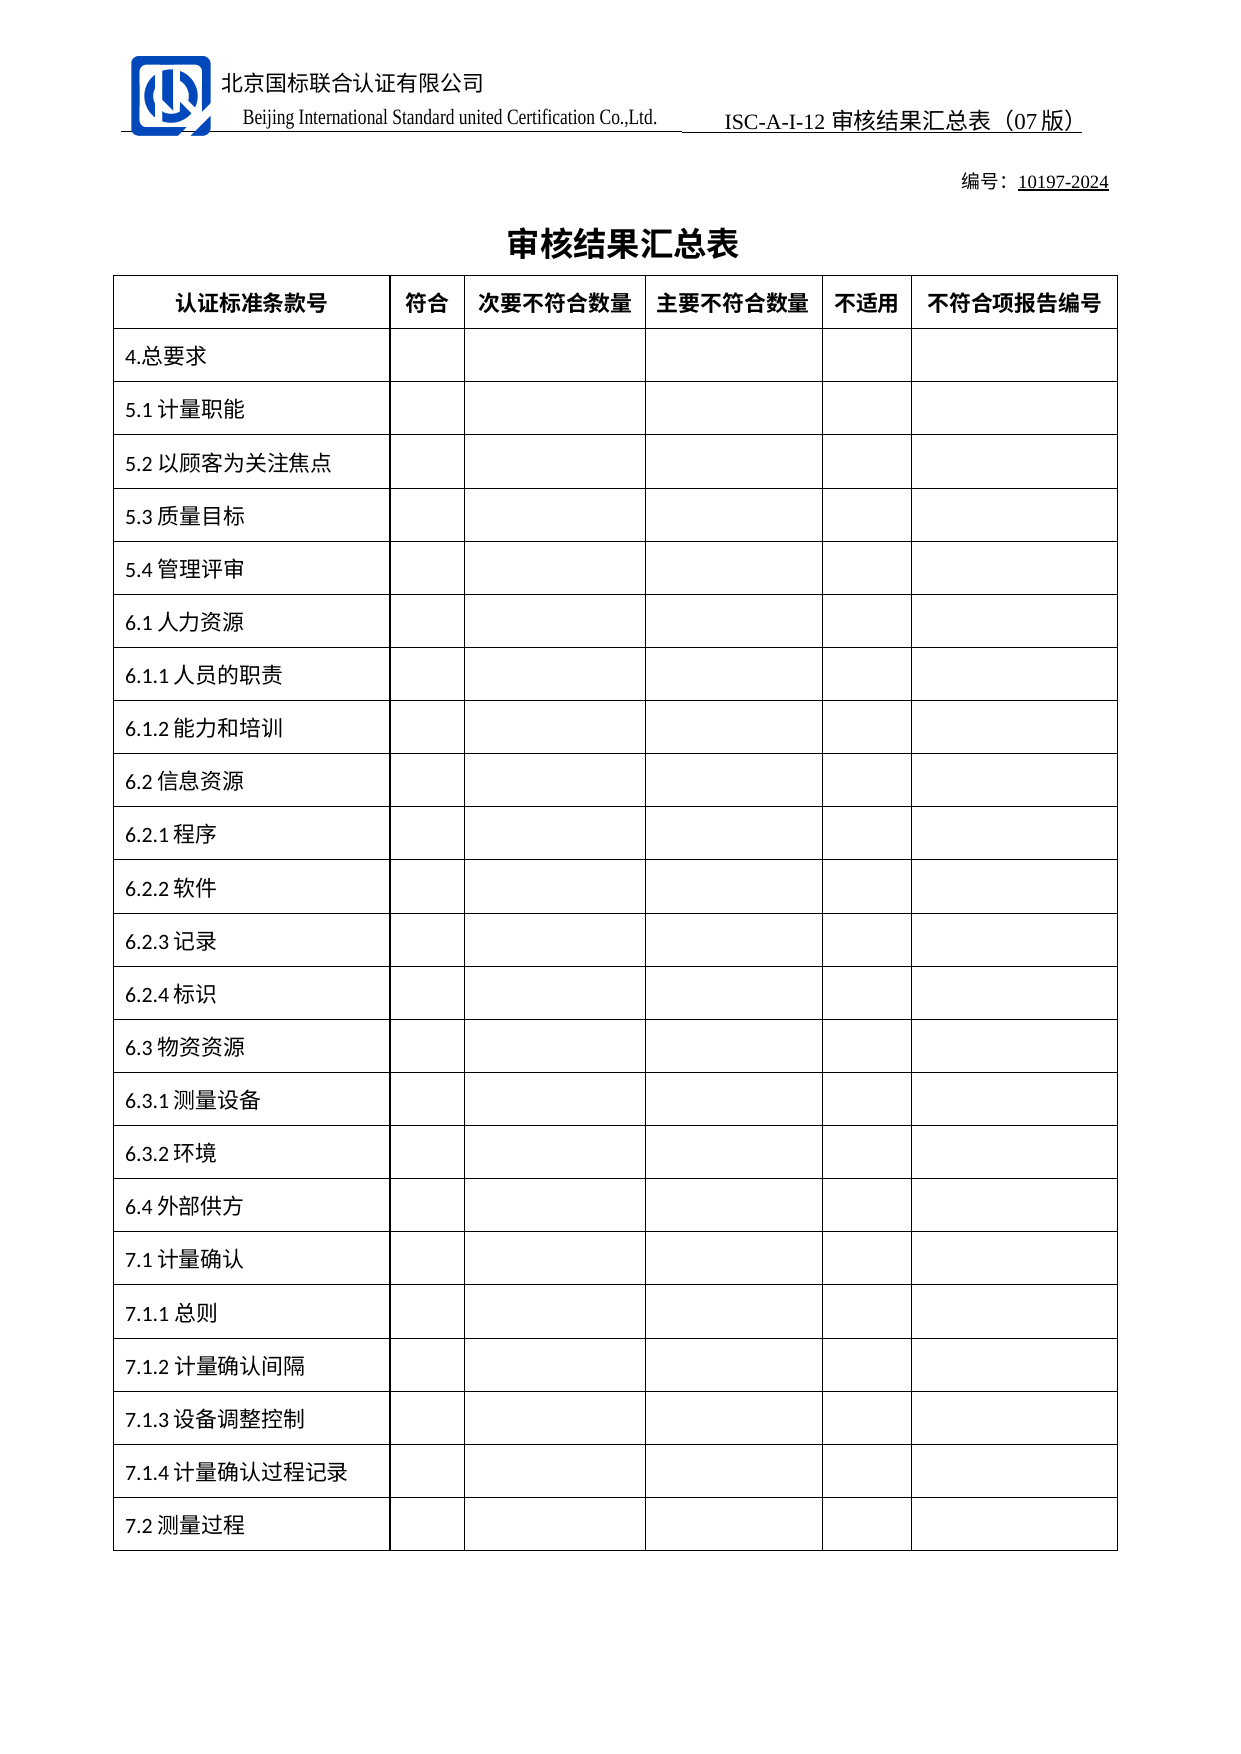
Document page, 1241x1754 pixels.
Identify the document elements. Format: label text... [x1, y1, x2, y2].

table_cell [912, 1126, 1117, 1178]
table_cell [912, 1073, 1117, 1125]
table_cell [646, 329, 822, 381]
table_cell [912, 914, 1117, 966]
text 编号：10197-2024 [123, 164, 1108, 196]
table_cell [391, 382, 464, 434]
table_cell [465, 914, 645, 966]
table_cell 6.4外部供方 [114, 1179, 389, 1231]
table_cell [465, 595, 645, 647]
table_cell [391, 1179, 464, 1231]
table_cell [823, 1020, 911, 1072]
table_cell [646, 1126, 822, 1178]
table_cell [823, 914, 911, 966]
table_cell [912, 595, 1117, 647]
table_cell [391, 914, 464, 966]
table_cell [646, 1339, 822, 1391]
table_cell [823, 329, 911, 381]
table_cell [391, 1285, 464, 1337]
table_cell [823, 648, 911, 700]
table_cell [391, 701, 464, 753]
table_cell [465, 1392, 645, 1444]
table_cell [391, 648, 464, 700]
table_cell [912, 1232, 1117, 1284]
text 审核结果汇总表 [138, 210, 1108, 275]
table_cell [646, 1445, 822, 1497]
table_cell 7.1.4计量确认过程记录 [114, 1445, 389, 1497]
table_cell [465, 435, 645, 487]
table_cell [465, 1232, 645, 1284]
table_header 次要不符合数量 [465, 276, 645, 328]
table_cell [465, 754, 645, 806]
table_cell [465, 967, 645, 1019]
table_cell [646, 754, 822, 806]
table_cell [912, 807, 1117, 859]
table_cell [646, 807, 822, 859]
table_cell [646, 1179, 822, 1231]
table_cell [823, 1285, 911, 1337]
table_cell [912, 1285, 1117, 1337]
table_cell 5.1 计量职能 [114, 382, 389, 434]
table_cell [646, 1232, 822, 1284]
table_cell [823, 1445, 911, 1497]
table_cell [391, 1126, 464, 1178]
table_cell [823, 1232, 911, 1284]
table_cell [465, 1498, 645, 1550]
table_cell [823, 860, 911, 912]
table_cell [912, 1020, 1117, 1072]
table_cell 6.2.4标识 [114, 967, 389, 1019]
table_cell [912, 489, 1117, 541]
table_cell [391, 1498, 464, 1550]
table_cell 6.3 物资资源 [114, 1020, 389, 1072]
table_cell [823, 1392, 911, 1444]
table_cell [646, 648, 822, 700]
table_cell [391, 967, 464, 1019]
table_cell 7.1计量确认 [114, 1232, 389, 1284]
table_cell [823, 701, 911, 753]
table_cell [465, 1179, 645, 1231]
table_cell [912, 1339, 1117, 1391]
table_cell 4.总要求 [114, 329, 389, 381]
table_cell 6.2.1程序 [114, 807, 389, 859]
table_cell [646, 860, 822, 912]
table_cell [912, 1392, 1117, 1444]
table_cell [465, 1126, 645, 1178]
table_cell [646, 595, 822, 647]
table_cell [823, 754, 911, 806]
table_cell 6.1人力资源 [114, 595, 389, 647]
table_cell [646, 542, 822, 594]
table_cell [646, 1020, 822, 1072]
table_cell [646, 1392, 822, 1444]
table_cell [391, 489, 464, 541]
table_cell [646, 435, 822, 487]
table_cell [912, 754, 1117, 806]
table_header 符合 [391, 276, 464, 328]
table_cell [465, 648, 645, 700]
table_cell [823, 1179, 911, 1231]
table_cell [391, 807, 464, 859]
table_header 不符合项报告编号 [912, 276, 1117, 328]
table_cell [391, 1020, 464, 1072]
table_cell [391, 329, 464, 381]
table_cell [391, 1232, 464, 1284]
table_header 主要不符合数量 [646, 276, 822, 328]
table_cell [823, 1073, 911, 1125]
table_cell [912, 542, 1117, 594]
table_cell [465, 807, 645, 859]
table_cell [646, 914, 822, 966]
table_cell [823, 967, 911, 1019]
table_cell [912, 1179, 1117, 1231]
table_cell 7.2 测量过程 [114, 1498, 389, 1550]
table_cell [391, 595, 464, 647]
table_cell [391, 435, 464, 487]
table_cell [912, 1498, 1117, 1550]
table_cell 6.3.2环境 [114, 1126, 389, 1178]
table_cell 6.2信息资源 [114, 754, 389, 806]
table_cell [912, 329, 1117, 381]
table_cell [391, 1339, 464, 1391]
table_cell 7.1.2 计量确认间隔 [114, 1339, 389, 1391]
table_cell [646, 1073, 822, 1125]
table_cell [391, 860, 464, 912]
table_cell [646, 382, 822, 434]
table_cell 5.3 质量目标 [114, 489, 389, 541]
table_cell [391, 542, 464, 594]
table_cell [823, 542, 911, 594]
table_cell [646, 967, 822, 1019]
table_cell [646, 701, 822, 753]
table_cell 7.1.1 总则 [114, 1285, 389, 1337]
table_cell [646, 1285, 822, 1337]
table_cell [823, 1126, 911, 1178]
table_cell [823, 1339, 911, 1391]
table_cell [912, 435, 1117, 487]
table_cell 6.2.3记录 [114, 914, 389, 966]
table_cell [465, 860, 645, 912]
table_cell [465, 489, 645, 541]
table_cell [465, 1073, 645, 1125]
table_cell 6.1.2能力和培训 [114, 701, 389, 753]
table_cell [465, 1020, 645, 1072]
table_cell [823, 382, 911, 434]
table_cell [912, 382, 1117, 434]
table_cell [646, 1498, 822, 1550]
table_cell 5.2 以顾客为关注焦点 [114, 435, 389, 487]
table_cell [465, 329, 645, 381]
table_cell [465, 1339, 645, 1391]
table_cell [912, 860, 1117, 912]
table_cell [912, 1445, 1117, 1497]
table_cell [465, 1285, 645, 1337]
table_cell [912, 648, 1117, 700]
table_cell [823, 1498, 911, 1550]
table_cell 6.3.1测量设备 [114, 1073, 389, 1125]
table_cell [465, 701, 645, 753]
table_cell [912, 967, 1117, 1019]
table_header 不适用 [823, 276, 911, 328]
table_cell 7.1.3设备调整控制 [114, 1392, 389, 1444]
table_cell 5.4 管理评审 [114, 542, 389, 594]
table_header 认证标准条款号 [114, 276, 389, 328]
table_cell [465, 1445, 645, 1497]
table_cell 6.2.2软件 [114, 860, 389, 912]
table_cell [465, 542, 645, 594]
table_cell [391, 1073, 464, 1125]
table_cell [465, 382, 645, 434]
table_cell [912, 701, 1117, 753]
table_cell [823, 435, 911, 487]
table_cell [823, 807, 911, 859]
table_cell 6.1.1人员的职责 [114, 648, 389, 700]
table_cell [391, 1392, 464, 1444]
table_cell [823, 595, 911, 647]
picture [131, 56, 211, 136]
table_cell [646, 489, 822, 541]
table_cell [823, 489, 911, 541]
table_cell [391, 1445, 464, 1497]
table_cell [391, 754, 464, 806]
